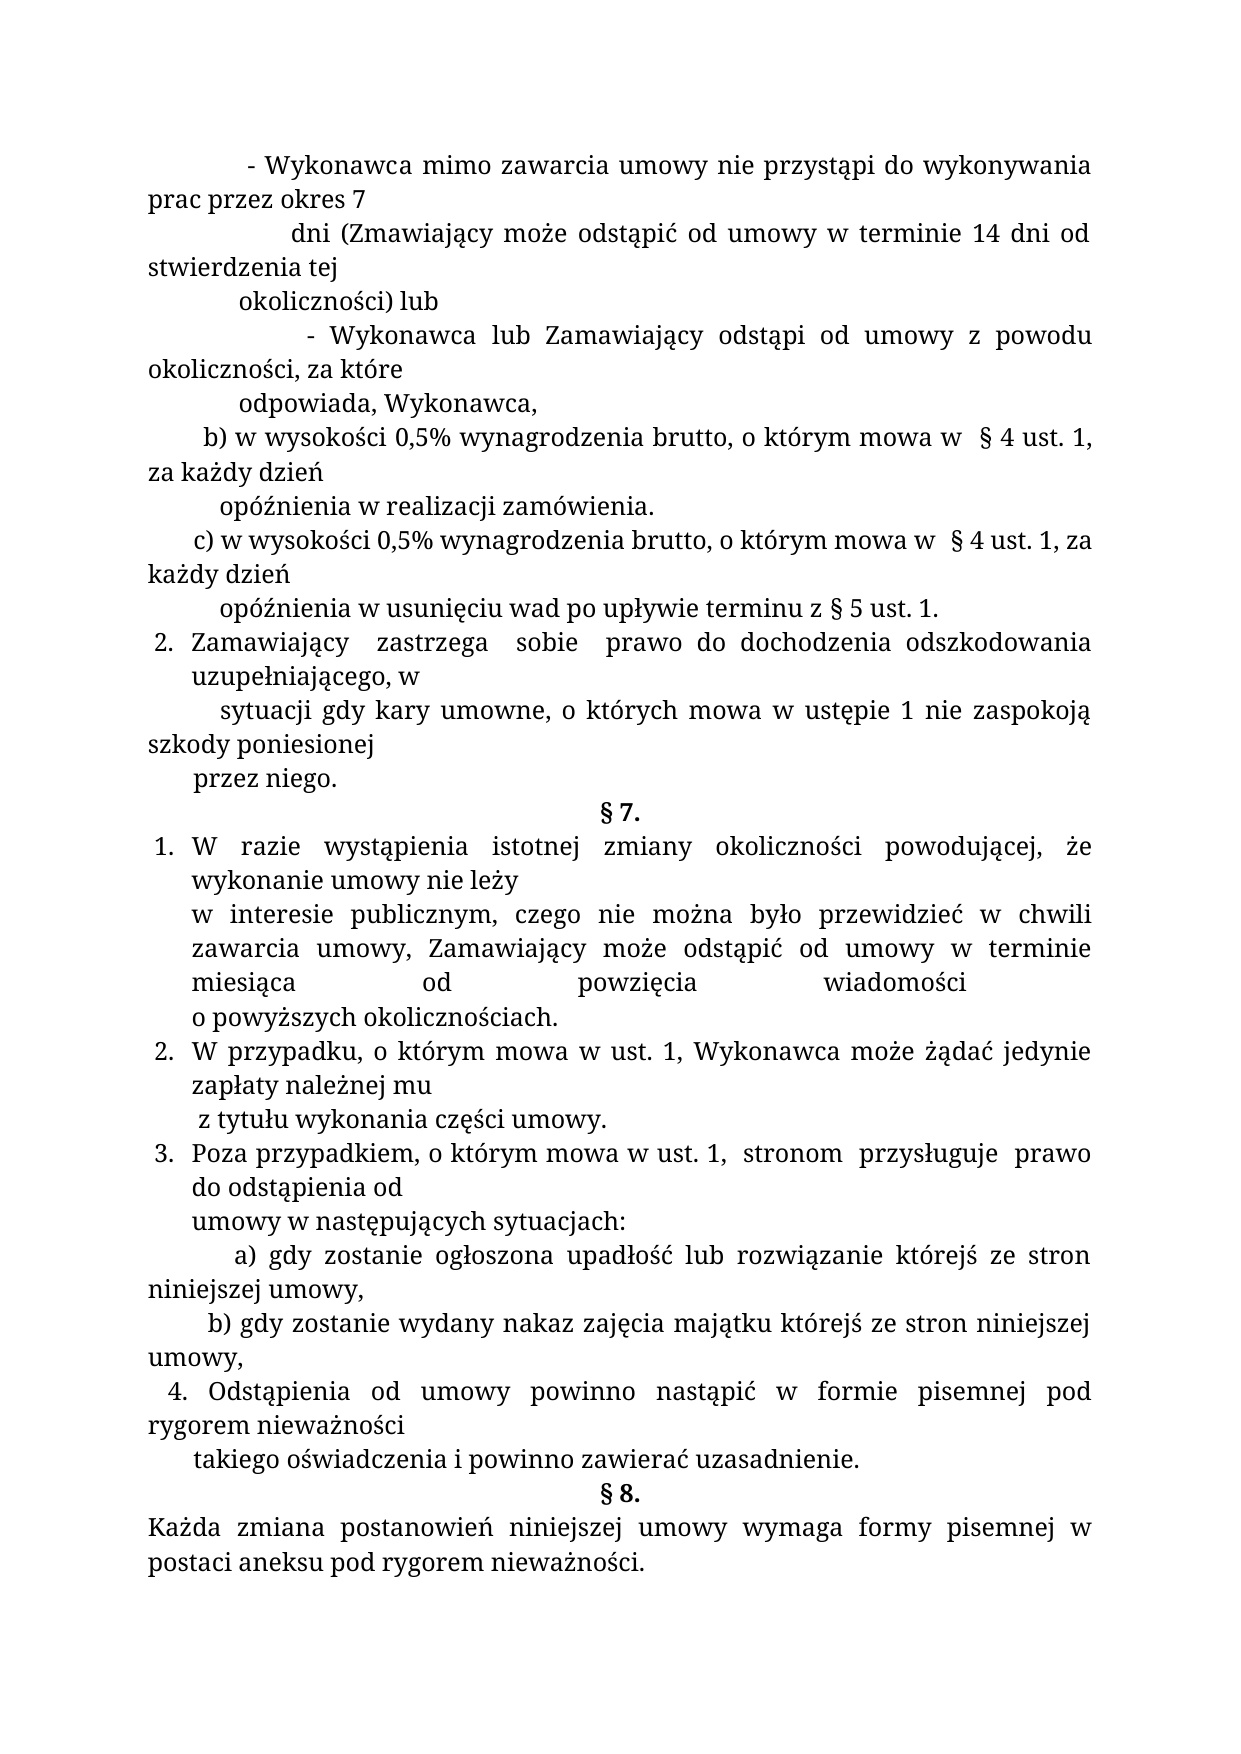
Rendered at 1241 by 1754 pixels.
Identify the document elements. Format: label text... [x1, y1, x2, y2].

text z tytułu wykonania części umowy. [191, 1101, 1093, 1135]
text sytuacji gdy kary umowne, o których mowa w ustępie 1 nie zaspokoją szkody poniesionej [148, 693, 1093, 761]
text dni (Zmawiający może odstąpić od umowy w terminie 14 dni od stwierdzenia tej [148, 216, 1093, 284]
text przez niego. [148, 761, 1093, 795]
text § 7. [148, 795, 1093, 829]
text b) w wysokości 0,5% wynagrodzenia brutto, o którym mowa w § 4 ust. 1, za każdy dzień [148, 420, 1093, 488]
text okoliczności) lub [148, 284, 1093, 318]
text odpowiada, Wykonawca, [148, 386, 1093, 420]
list W przypadku, o którym mowa w ust. 1, Wykonawca może żądać jedynie zapłaty należnej mu [154, 1033, 1093, 1101]
text umowy w następujących sytuacjach: [191, 1203, 1093, 1238]
text opóźnienia w realizacji zamówienia. [148, 488, 1093, 522]
list Zamawiający zastrzega sobie prawo do dochodzenia odszkodowania uzupełniającego, w [153, 624, 1093, 693]
text opóźnienia w usunięciu wad po upływie terminu z § 5 ust. 1. [148, 590, 1093, 624]
list W razie wystąpienia istotnej zmiany okoliczności powodującej, że wykonanie umowy nie leży [154, 829, 1093, 897]
text c) w wysokości 0,5% wynagrodzenia brutto, o którym mowa w § 4 ust. 1, za każdy dzień [148, 522, 1093, 590]
text - Wykonawca mimo zawarcia umowy nie przystąpi do wykonywania prac przez okres 7 [148, 148, 1093, 216]
text 4. Odstąpienia od umowy powinno nastąpić w formie pisemnej pod rygorem nieważności [148, 1374, 1093, 1442]
list Poza przypadkiem, o którym mowa w ust. 1, stronom przysługuje prawo do odstąpienia od [154, 1135, 1093, 1203]
text - Wykonawca lub Zamawiający odstąpi od umowy z powodu okoliczności, za które [148, 318, 1093, 386]
text a) gdy zostanie ogłoszona upadłość lub rozwiązanie którejś ze stron niniejszej umowy, [148, 1238, 1093, 1306]
text takiego oświadczenia i powinno zawierać uzasadnienie. [148, 1442, 1093, 1476]
text Każda zmiana postanowień niniejszej umowy wymaga formy pisemnej w postaci aneksu pod rygorem nieważności. [148, 1510, 1093, 1578]
text w interesie publicznym, czego nie można było przewidzieć w chwili zawarcia umowy, Zamawiający może odstąpić od umowy w terminie miesiąca od powzięcia wiadomości o powyższych okolicznościach. [191, 897, 1093, 1033]
text b) gdy zostanie wydany nakaz zajęcia majątku którejś ze stron niniejszej umowy, [148, 1306, 1093, 1374]
text § 8. [148, 1476, 1093, 1510]
